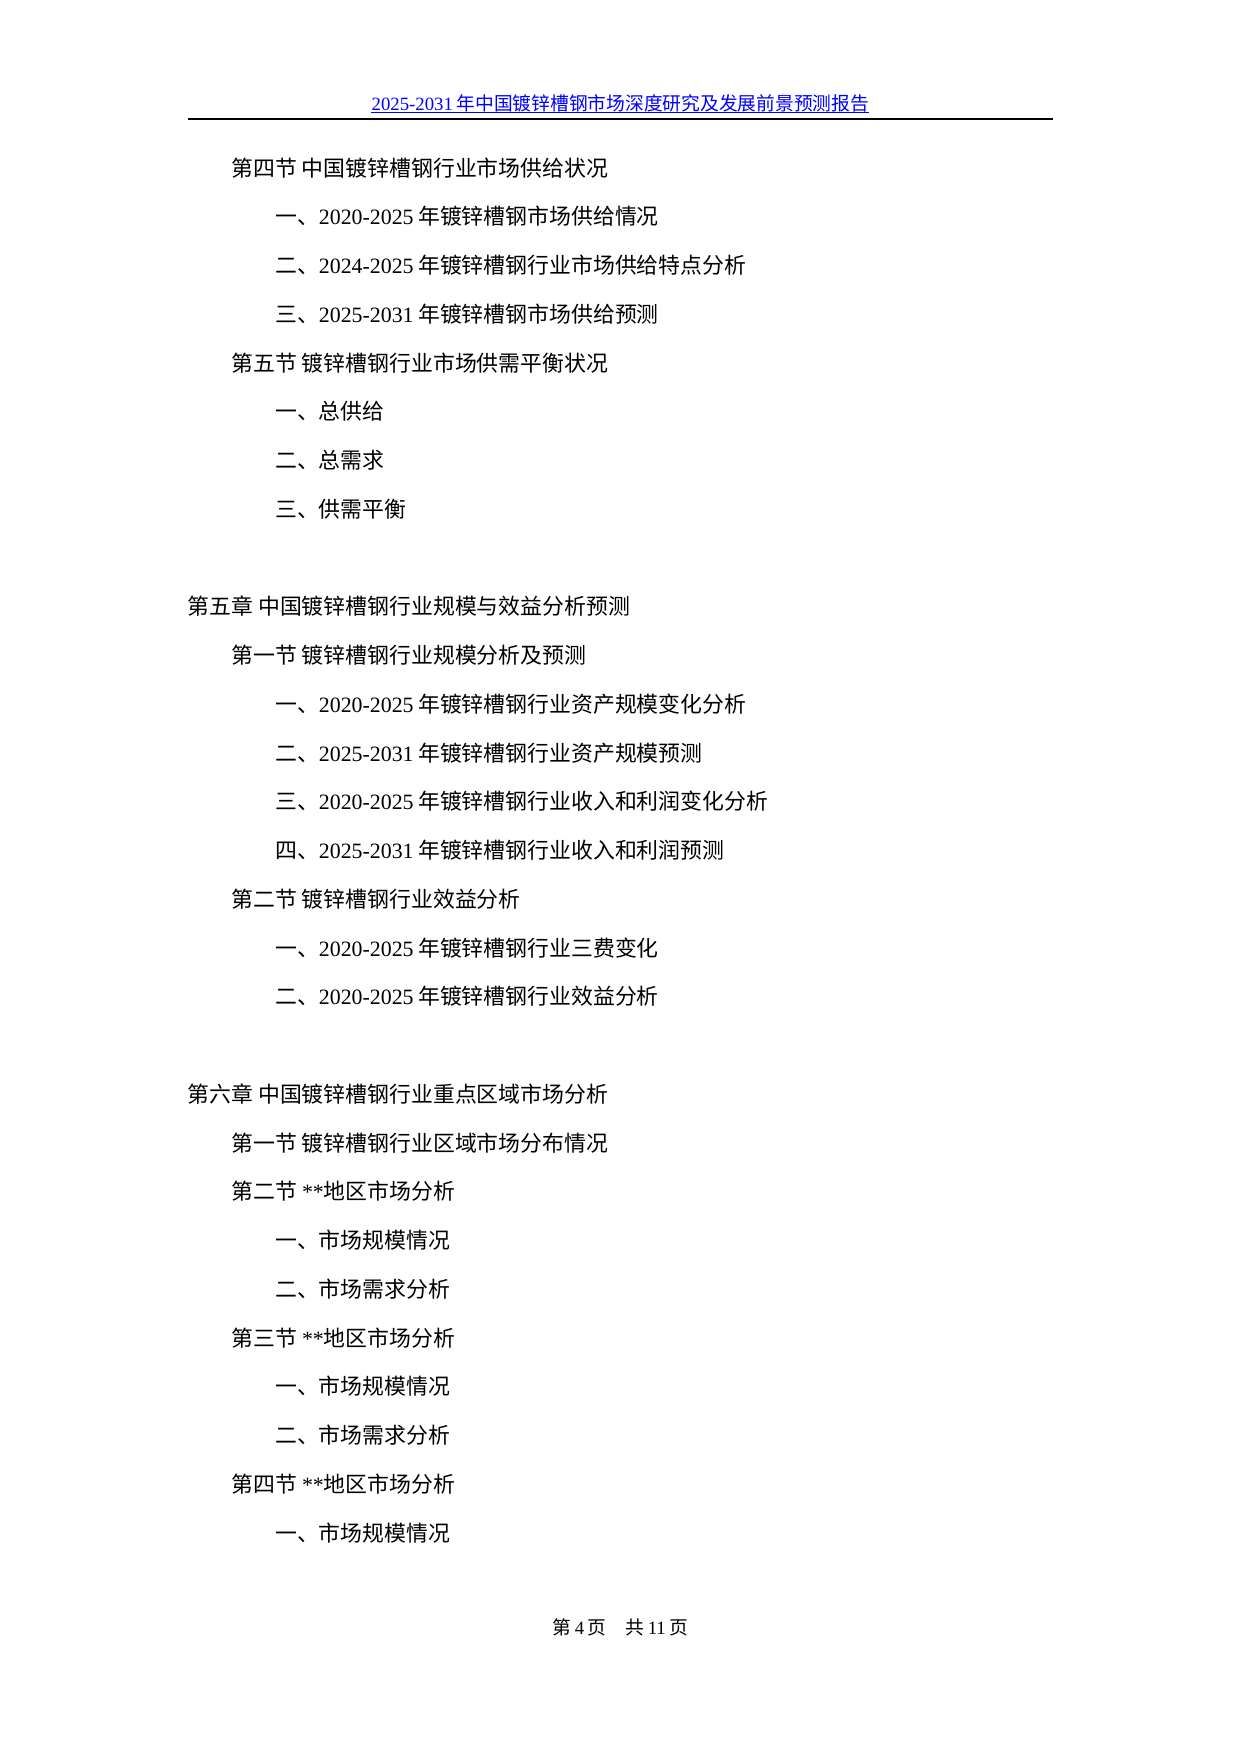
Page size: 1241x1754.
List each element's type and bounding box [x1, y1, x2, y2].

text [187, 150, 1053, 1548]
